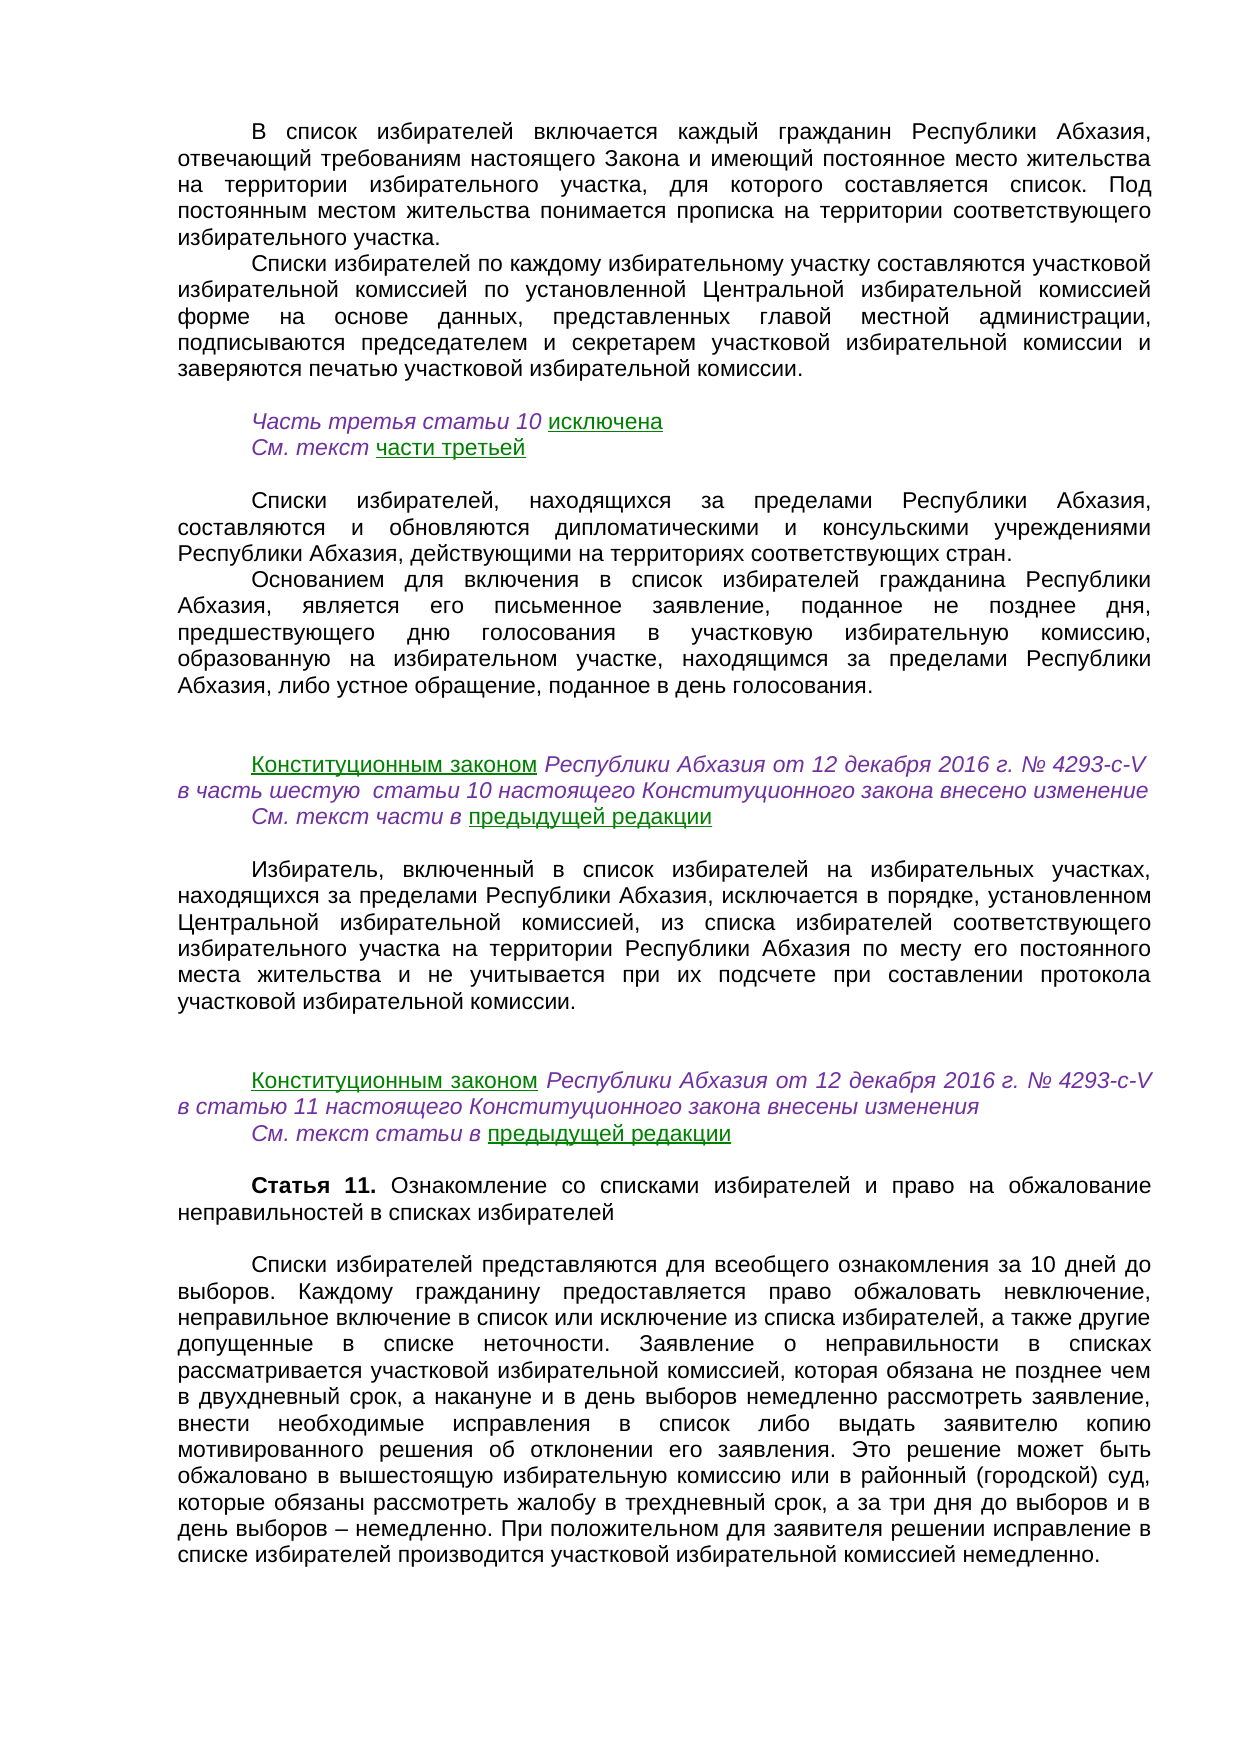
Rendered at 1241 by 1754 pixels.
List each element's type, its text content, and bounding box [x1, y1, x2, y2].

text Часть третья статьи 10 исключена [177, 408, 1152, 434]
text Списки избирателей по каждому избирательному участку составляются участковой избирательной комиссией по установленной Центральной избирательной комиссией форме на основе данных, представленных главой местной администрации, подписываются председателем и секретарем участковой избирательной комиссии и заверяются печатью участковой избирательной комиссии. [177, 250, 1152, 382]
text В список избирателей включается каждый гражданин Республики Абхазия, отвечающий требованиям настоящего Закона и имеющий постоянное место жительства на территории избирательного участка, для которого составляется список. Под постоянным местом жительства понимается прописка на территории соответствующего избирательного участка. [177, 118, 1152, 250]
text Основанием для включения в список избирателей гражданина Республики Абхазия, является его письменное заявление, поданное не позднее дня, предшествующего дню голосования в участковую избирательную комиссию, образованную на избирательном участке, находящимся за пределами Республики Абхазия, либо устное обращение, поданное в день голосования. [177, 566, 1152, 698]
text См. текст статьи в предыдущей редакции [177, 1119, 1152, 1146]
text Конституционным законом Республики Абхазия от 12 декабря 2016 г. № 4293-с-V в часть шестую статьи 10 настоящего Конституционного закона внесено изменение [177, 751, 1152, 803]
text Списки избирателей, находящихся за пределами Республики Абхазия, составляются и обновляются дипломатическими и консульскими учреждениями Республики Абхазия, действующими на территориях соответствующих стран. [177, 487, 1152, 566]
text Статья 11. Ознакомление со списками избирателей и право на обжалование неправильностей в списках избирателей [177, 1172, 1152, 1225]
text Конституционным законом Республики Абхазия от 12 декабря 2016 г. № 4293-с-V в статью 11 настоящего Конституционного закона внесены изменения [177, 1067, 1152, 1119]
text Избиратель, включенный в список избирателей на избирательных участках, находящихся за пределами Республики Абхазия, исключается в порядке, установленном Центральной избирательной комиссией, из списка избирателей соответствующего избирательного участка на территории Республики Абхазия по месту его постоянного места жительства и не учитывается при их подсчете при составлении протокола участковой избирательной комиссии. [177, 856, 1152, 1014]
text Списки избирателей представляются для всеобщего ознакомления за 10 дней до выборов. Каждому гражданину предоставляется право обжаловать невключение, неправильное включение в список или исключение из списка избирателей, а также другие допущенные в списке неточности. Заявление о неправильности в списках рассматривается участковой избирательной комиссией, которая обязана не позднее чем в двухдневный срок, а накануне и в день выборов немедленно рассмотреть заявление, внести необходимые исправления в список либо выдать заявителю копию мотивированного решения об отклонении его заявления. Это решение может быть обжаловано в вышестоящую избирательную комиссию или в районный (городской) суд, которые обязаны рассмотреть жалобу в трехдневный срок, а за три дня до выборов и в день выборов – немедленно. При положительном для заявителя решении исправление в списке избирателей производится участковой избирательной комиссией немедленно. [177, 1251, 1152, 1568]
text См. текст части третьей [177, 434, 1152, 461]
text См. текст части в предыдущей редакции [177, 803, 1152, 830]
